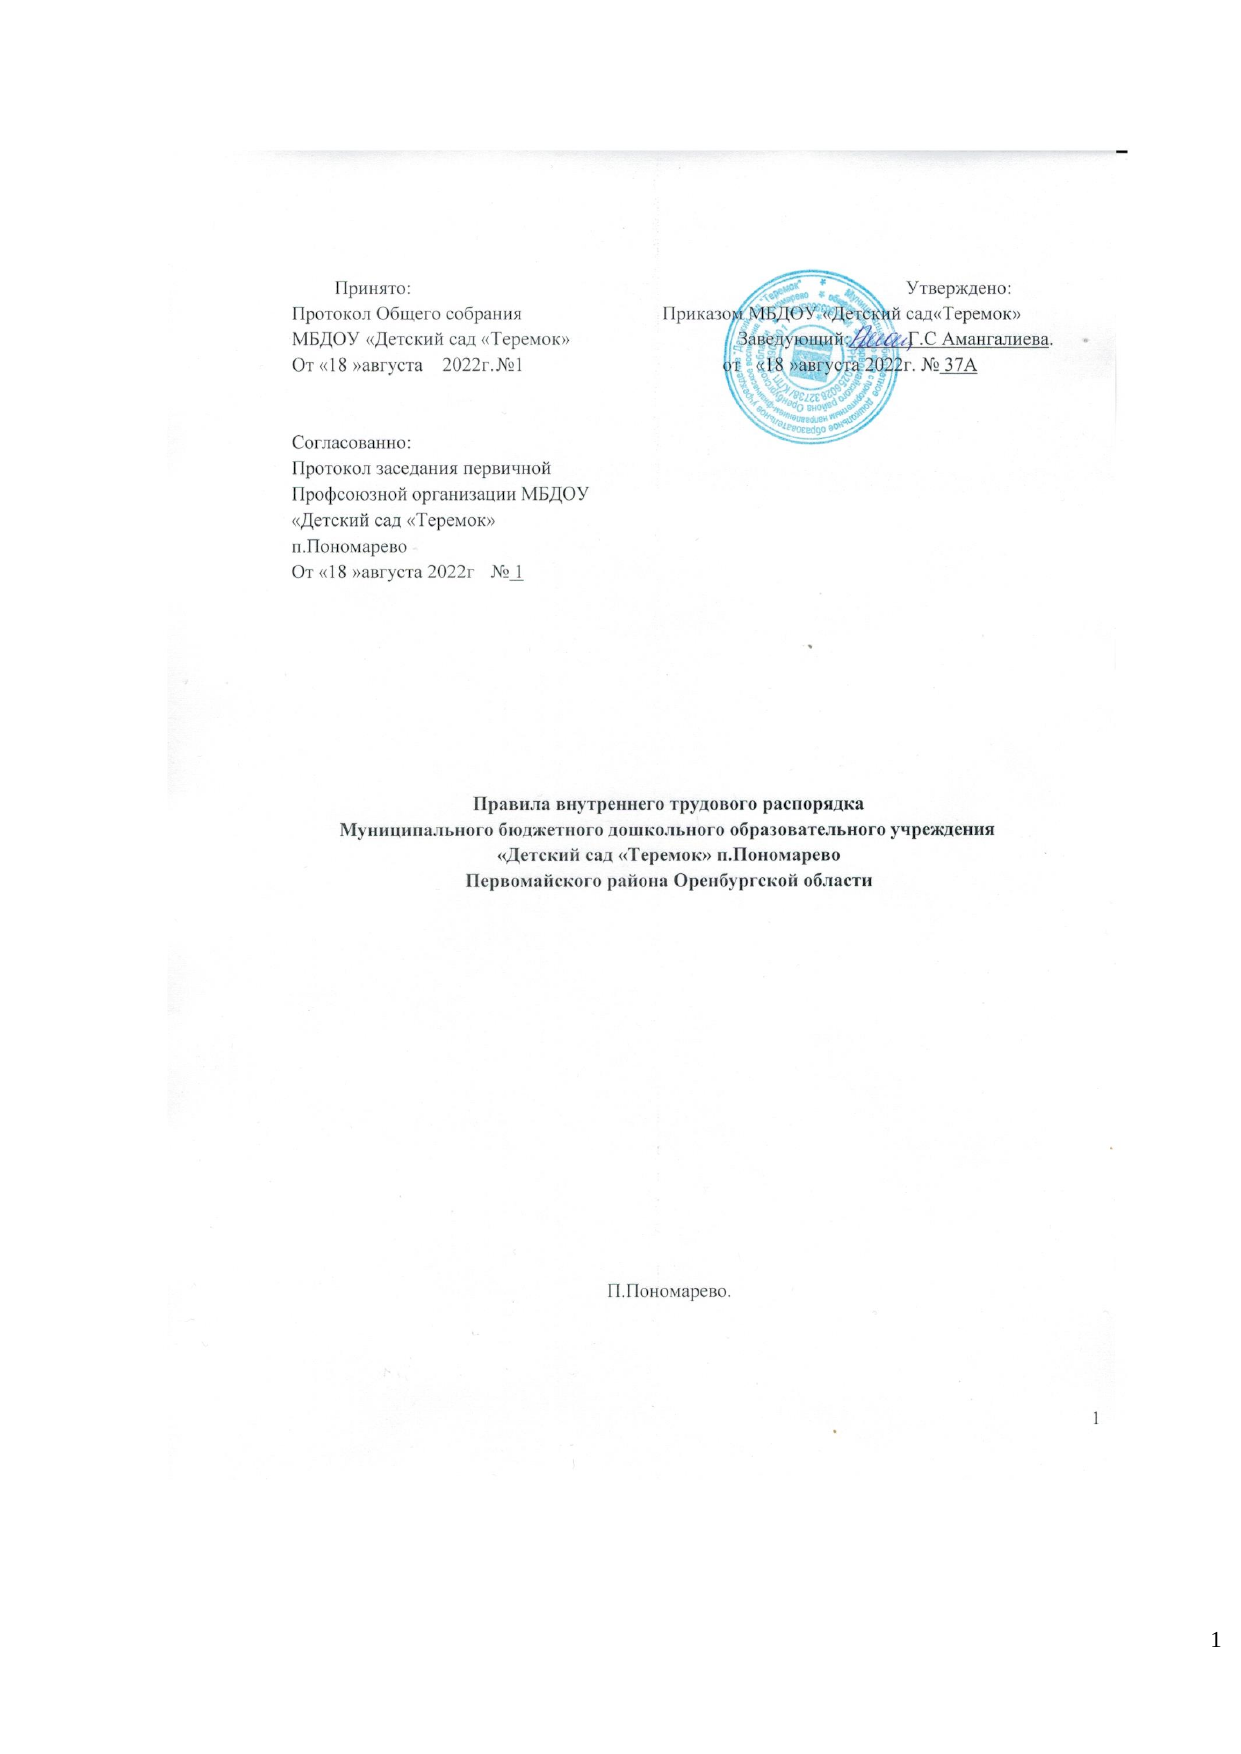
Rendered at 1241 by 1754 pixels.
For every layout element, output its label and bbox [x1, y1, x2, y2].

picture [154, 137, 1141, 1495]
